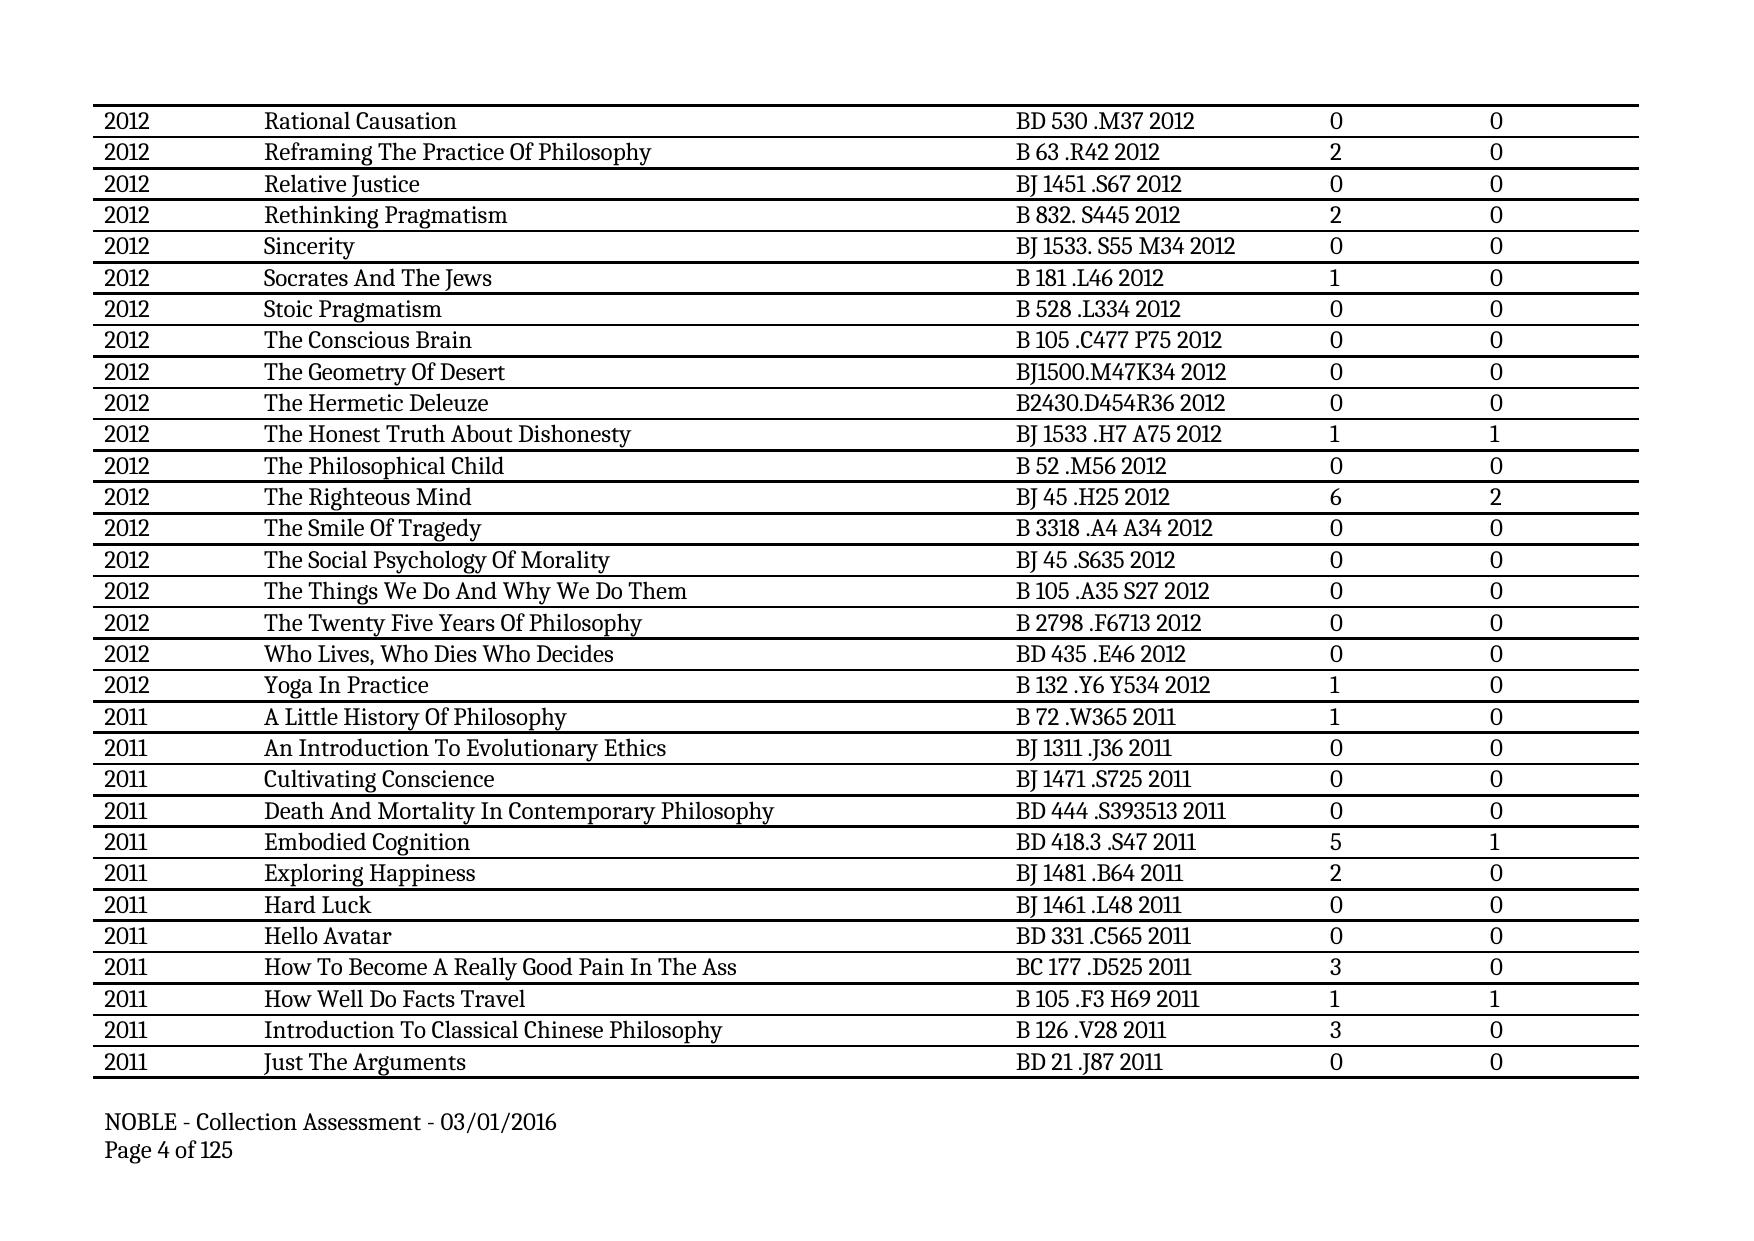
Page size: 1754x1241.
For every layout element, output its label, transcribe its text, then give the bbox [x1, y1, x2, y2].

table_cell BJ 1461 .L48 2011 [999, 891, 1319, 919]
table_cell B 832. S445 2012 [999, 201, 1319, 229]
table_cell 2012 [93, 608, 253, 637]
table_cell 0 [1319, 170, 1478, 198]
table_cell Rethinking Pragmatism [253, 201, 999, 229]
table_cell 2012 [93, 107, 253, 136]
table_cell 0 [1319, 765, 1478, 794]
table_cell Hello Avatar [253, 922, 999, 951]
table_cell B2430.D454R36 2012 [999, 389, 1319, 418]
table_cell Socrates And The Jews [253, 264, 999, 292]
table_cell 1 [1319, 264, 1478, 292]
table_cell How Well Do Facts Travel [253, 985, 999, 1013]
table_cell 2 [1479, 483, 1638, 512]
table_cell 6 [1319, 483, 1478, 512]
table_cell BJ 45 .H25 2012 [999, 483, 1319, 512]
table_cell 0 [1479, 232, 1638, 261]
table_cell 0 [1479, 922, 1638, 951]
table_cell 2012 [93, 452, 253, 480]
table_cell 2011 [93, 703, 253, 731]
table_cell 1 [1319, 985, 1478, 1013]
table_cell 0 [1319, 515, 1478, 543]
table_cell 0 [1479, 1016, 1638, 1045]
table_cell BJ 1481 .B64 2011 [999, 859, 1319, 888]
table_cell B 2798 .F6713 2012 [999, 608, 1319, 637]
table_cell The Things We Do And Why We Do Them [253, 577, 999, 606]
table_cell B 72 .W365 2011 [999, 703, 1319, 731]
table_cell The Philosophical Child [253, 452, 999, 480]
table_cell Introduction To Classical Chinese Philosophy [253, 1016, 999, 1045]
table_cell BD 444 .S393513 2011 [999, 797, 1319, 825]
table_cell 0 [1479, 546, 1638, 574]
table_cell 0 [1479, 515, 1638, 543]
table_cell The Righteous Mind [253, 483, 999, 512]
table_cell 0 [1479, 107, 1638, 136]
table_cell 0 [1319, 1047, 1478, 1076]
table_cell 0 [1479, 859, 1638, 888]
table_cell 2012 [93, 577, 253, 606]
table_cell 0 [1319, 295, 1478, 324]
table_cell 2012 [93, 389, 253, 418]
table_cell Exploring Happiness [253, 859, 999, 888]
table_cell The Social Psychology Of Morality [253, 546, 999, 574]
table_cell 0 [1479, 640, 1638, 668]
table_cell B 105 .A35 S27 2012 [999, 577, 1319, 606]
table_cell BJ 45 .S635 2012 [999, 546, 1319, 574]
table_cell 2011 [93, 922, 253, 951]
table_cell BD 21 .J87 2011 [999, 1047, 1319, 1076]
table_cell 0 [1479, 389, 1638, 418]
table_cell BJ 1471 .S725 2011 [999, 765, 1319, 794]
table_cell 2011 [93, 891, 253, 919]
table_cell 2011 [93, 859, 253, 888]
table_cell 0 [1319, 546, 1478, 574]
table_cell B 126 .V28 2011 [999, 1016, 1319, 1045]
table_cell Just The Arguments [253, 1047, 999, 1076]
table_cell 3 [1319, 1016, 1478, 1045]
table_cell B 105 .C477 P75 2012 [999, 326, 1319, 355]
table_cell 3 [1319, 953, 1478, 982]
table_cell 0 [1479, 170, 1638, 198]
table_cell 0 [1319, 577, 1478, 606]
table_cell The Geometry Of Desert [253, 358, 999, 386]
table_cell 1 [1479, 985, 1638, 1013]
table_cell Reframing The Practice Of Philosophy [253, 138, 999, 167]
table_cell 2011 [93, 953, 253, 982]
table_cell Stoic Pragmatism [253, 295, 999, 324]
table_cell Embodied Cognition [253, 828, 999, 857]
table_cell BJ1500.M47K34 2012 [999, 358, 1319, 386]
table_cell The Hermetic Deleuze [253, 389, 999, 418]
table_cell BD 435 .E46 2012 [999, 640, 1319, 668]
table_cell 2012 [93, 420, 253, 449]
table_cell 0 [1319, 107, 1478, 136]
table_cell 2011 [93, 828, 253, 857]
table_cell B 63 .R42 2012 [999, 138, 1319, 167]
table_cell 5 [1319, 828, 1478, 857]
table_cell 2012 [93, 358, 253, 386]
table_cell 0 [1479, 1047, 1638, 1076]
table_cell 0 [1479, 953, 1638, 982]
table_cell 0 [1319, 608, 1478, 637]
table_cell 0 [1479, 264, 1638, 292]
table_cell Who Lives, Who Dies Who Decides [253, 640, 999, 668]
table_cell 0 [1319, 452, 1478, 480]
table_cell 1 [1319, 703, 1478, 731]
table_cell 0 [1479, 452, 1638, 480]
table_cell Yoga In Practice [253, 671, 999, 700]
table_cell 2012 [93, 295, 253, 324]
table_cell 1 [1319, 420, 1478, 449]
table_cell B 528 .L334 2012 [999, 295, 1319, 324]
table_cell An Introduction To Evolutionary Ethics [253, 734, 999, 763]
table_cell 2 [1319, 859, 1478, 888]
table_cell 0 [1479, 577, 1638, 606]
table_cell Cultivating Conscience [253, 765, 999, 794]
table_cell 0 [1479, 201, 1638, 229]
table_cell 2012 [93, 483, 253, 512]
table_cell B 52 .M56 2012 [999, 452, 1319, 480]
table_cell 2012 [93, 326, 253, 355]
table_cell 2012 [93, 515, 253, 543]
table_cell BJ 1451 .S67 2012 [999, 170, 1319, 198]
table_cell 1 [1319, 671, 1478, 700]
table_cell The Conscious Brain [253, 326, 999, 355]
table_cell 0 [1319, 326, 1478, 355]
table_cell Death And Mortality In Contemporary Philosophy [253, 797, 999, 825]
table_cell 0 [1479, 326, 1638, 355]
table_cell 0 [1319, 734, 1478, 763]
table_cell 1 [1479, 828, 1638, 857]
table_cell How To Become A Really Good Pain In The Ass [253, 953, 999, 982]
table_cell A Little History Of Philosophy [253, 703, 999, 731]
table_cell The Smile Of Tragedy [253, 515, 999, 543]
table_cell 0 [1479, 138, 1638, 167]
table_cell Rational Causation [253, 107, 999, 136]
table_cell The Honest Truth About Dishonesty [253, 420, 999, 449]
table_cell 2011 [93, 985, 253, 1013]
table_cell 2011 [93, 1047, 253, 1076]
table_cell 2012 [93, 640, 253, 668]
table_cell 2 [1319, 201, 1478, 229]
table_cell B 132 .Y6 Y534 2012 [999, 671, 1319, 700]
table_cell 2011 [93, 1016, 253, 1045]
table_cell B 3318 .A4 A34 2012 [999, 515, 1319, 543]
table_cell BD 331 .C565 2011 [999, 922, 1319, 951]
table_cell 0 [1319, 389, 1478, 418]
table_cell 2012 [93, 264, 253, 292]
table_cell 0 [1319, 640, 1478, 668]
table_cell 0 [1319, 797, 1478, 825]
table_cell 0 [1319, 232, 1478, 261]
table_cell 2 [1319, 138, 1478, 167]
table_cell The Twenty Five Years Of Philosophy [253, 608, 999, 637]
table_cell 0 [1479, 891, 1638, 919]
table_cell BD 530 .M37 2012 [999, 107, 1319, 136]
table_cell 2012 [93, 201, 253, 229]
table_cell 0 [1479, 734, 1638, 763]
table_cell Sincerity [253, 232, 999, 261]
table_cell BC 177 .D525 2011 [999, 953, 1319, 982]
table_cell B 181 .L46 2012 [999, 264, 1319, 292]
table_cell 0 [1479, 765, 1638, 794]
table_cell 2011 [93, 797, 253, 825]
table_cell 2012 [93, 170, 253, 198]
table_cell 0 [1319, 891, 1478, 919]
table_cell BJ 1533 .H7 A75 2012 [999, 420, 1319, 449]
table_cell 1 [1479, 420, 1638, 449]
table_cell 0 [1479, 797, 1638, 825]
table_cell 0 [1479, 608, 1638, 637]
table_cell BD 418.3 .S47 2011 [999, 828, 1319, 857]
table_cell Relative Justice [253, 170, 999, 198]
table_cell 2012 [93, 546, 253, 574]
table_cell Hard Luck [253, 891, 999, 919]
table_cell 0 [1479, 671, 1638, 700]
table_cell 0 [1479, 295, 1638, 324]
table_cell 0 [1319, 358, 1478, 386]
table_cell 2011 [93, 734, 253, 763]
table_cell BJ 1311 .J36 2011 [999, 734, 1319, 763]
table_cell B 105 .F3 H69 2011 [999, 985, 1319, 1013]
table_cell 0 [1479, 358, 1638, 386]
table_cell 0 [1479, 703, 1638, 731]
table_cell 2012 [93, 671, 253, 700]
table_cell 2012 [93, 138, 253, 167]
table_cell BJ 1533. S55 M34 2012 [999, 232, 1319, 261]
table_cell 2012 [93, 232, 253, 261]
table_cell 0 [1319, 922, 1478, 951]
table_cell 2011 [93, 765, 253, 794]
